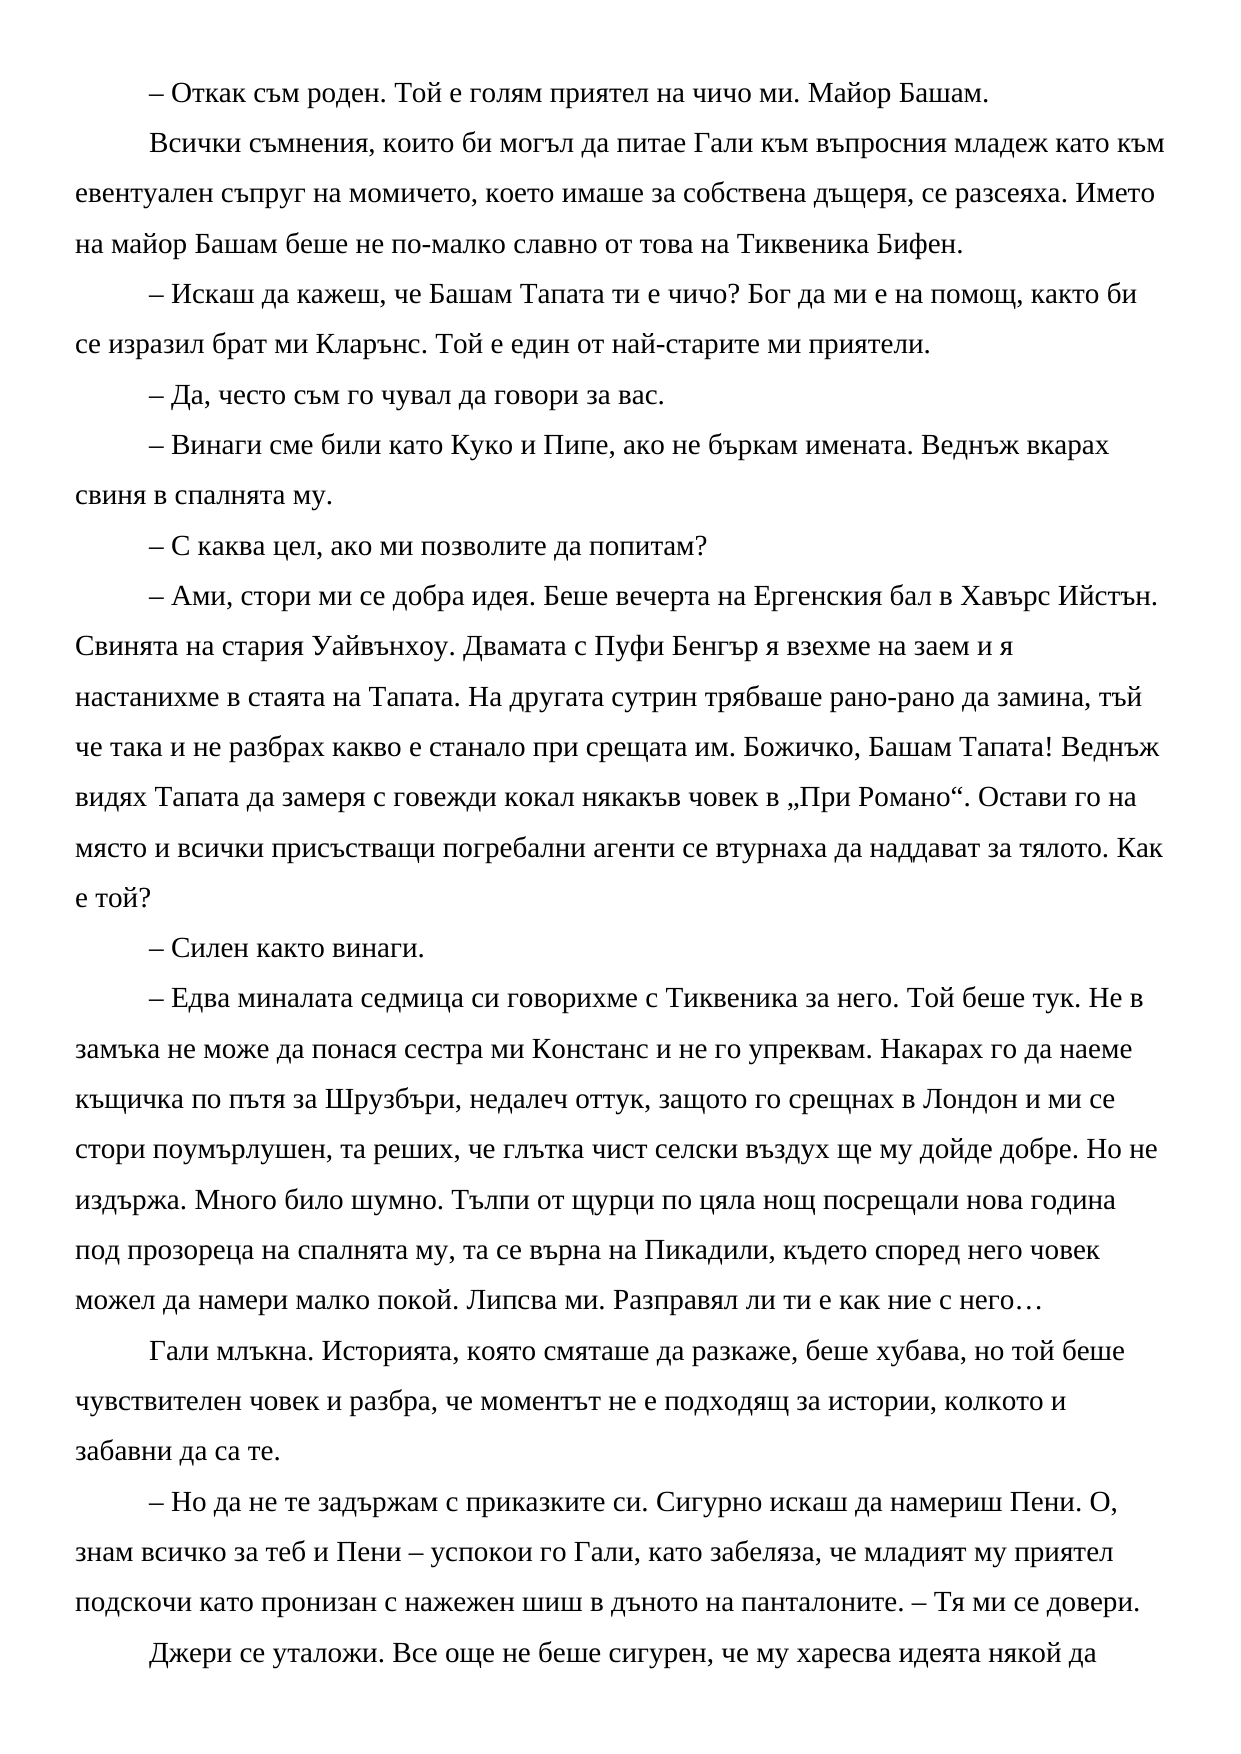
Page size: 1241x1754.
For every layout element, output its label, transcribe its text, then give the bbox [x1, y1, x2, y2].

text Всички съмнения, които би могъл да питае Гали към въпросния младеж като към евентуален съпруг на момичето, което имаше за собствена дъщеря, се разсеяха. Името на майор Башам беше не по-малко славно от това на Тиквеника Бифен. [75, 125, 1165, 259]
text – Винаги сме били като Куко и Пипе, ако не бъркам имената. Веднъж вкарах свиня в спалнята му. [75, 427, 1165, 511]
text – С каква цел, ако ми позволите да попитам? [75, 528, 1165, 561]
text – Но да не те задържам с приказките си. Сигурно искаш да намериш Пени. О, знам всичко за теб и Пени – успокои го Гали, като забеляза, че младият му приятел подскочи като пронизан с нажежен шиш в дъното на панталоните. – Тя ми се довери. [75, 1484, 1165, 1618]
text – Искаш да кажеш, че Башам Тапата ти е чичо? Бог да ми е на помощ, както би се изразил брат ми Кларънс. Той е един от най-старите ми приятели. [75, 276, 1165, 360]
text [75, 1635, 1165, 1668]
text Гали млъкна. Историята, която смяташе да разкаже, беше хубава, но той беше чувствителен човек и разбра, че моментът не е подходящ за истории, колкото и забавни да са те. [75, 1333, 1165, 1467]
text – Откак съм роден. Той е голям приятел на чичо ми. Майор Башам. [75, 75, 1165, 108]
text – Едва миналата седмица си говорихме с Тиквеника за него. Той беше тук. Не в замъка не може да понася сестра ми Констанс и не го упреквам. Накарах го да наеме къщичка по пътя за Шрузбъри, недалеч оттук, защото го срещнах в Лондон и ми се стори поумърлушен, та реших, че глътка чист селски въздух ще му дойде добре. Но не издържа. Много било шумно. Тълпи от щурци по цяла нощ посрещали нова година под прозореца на спалнята му, та се върна на Пикадили, където според него човек можел да намери малко покой. Липсва ми. Разправял ли ти е как ние с него… [75, 981, 1165, 1316]
text – Силен както винаги. [75, 930, 1165, 964]
text – Ами, стори ми се добра идея. Беше вечерта на Ергенския бал в Хавърс Ийстън. Свинята на стария Уайвънхоу. Двамата с Пуфи Бенгър я взехме на заем и я настанихме в стаята на Тапата. На другата сутрин трябваше рано-рано да замина, тъй че така и не разбрах какво е станало при срещата им. Божичко, Башам Тапата! Веднъж видях Тапата да замеря с говежди кокал някакъв човек в „При Романо“. Остави го на място и всички присъстващи погребални агенти се втурнаха да наддават за тялото. Как е той? [75, 578, 1165, 913]
text – Да, често съм го чувал да говори за вас. [75, 377, 1165, 410]
